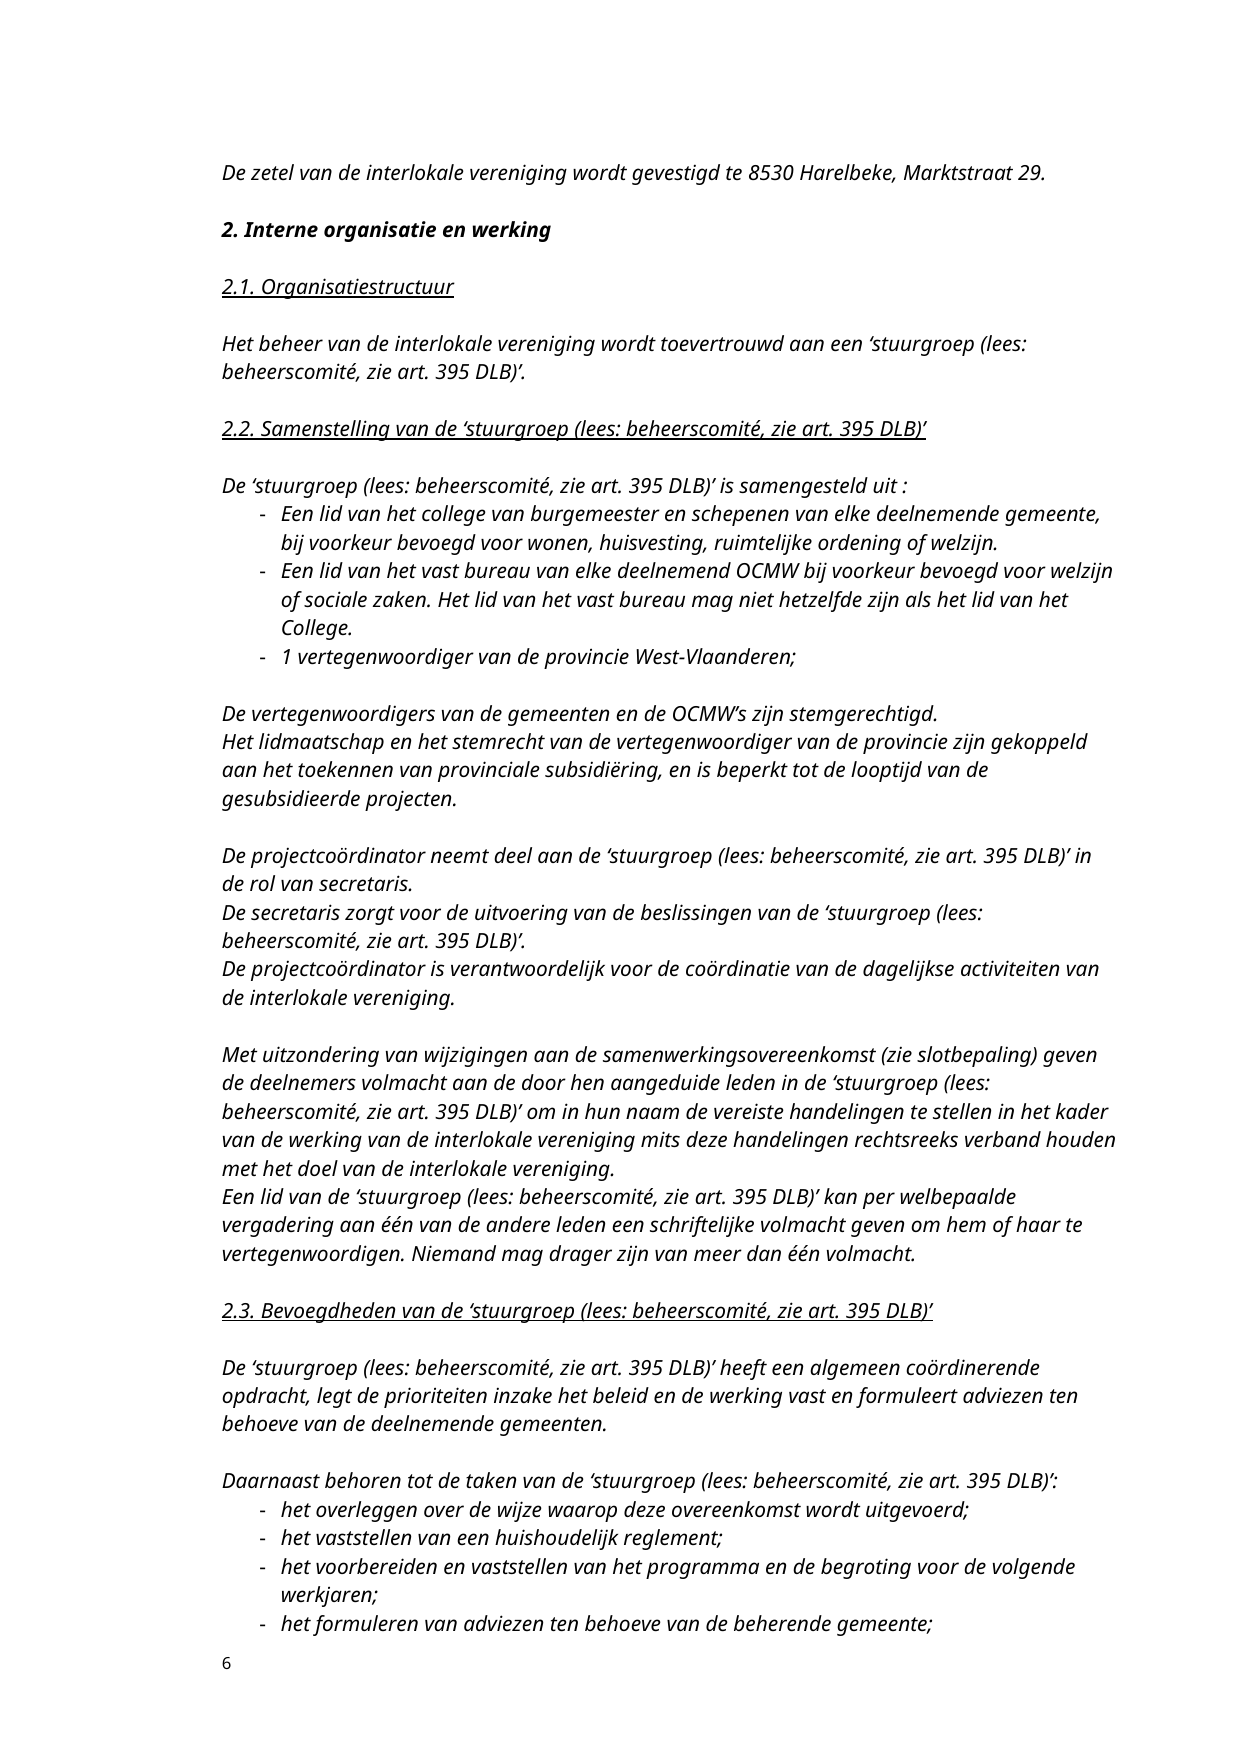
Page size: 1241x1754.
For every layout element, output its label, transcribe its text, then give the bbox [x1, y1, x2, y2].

text 2.1. Organisatiestructuur [222, 272, 1122, 301]
list het formuleren van adviezen ten behoeve van de beherende gemeente; [259, 1609, 1122, 1637]
list Een lid van het vast bureau van elke deelnemend OCMW bij voorkeur bevoegd voor welzijn of sociale zaken. Het lid van het vast bureau mag niet hetzelfde zijn als het lid van het College. [259, 556, 1122, 642]
list het vaststellen van een huishoudelijk reglement; [259, 1523, 1122, 1552]
text Het beheer van de interlokale vereniging wordt toevertrouwd aan een ‘stuurgroep (lees: beheerscomité, zie art. 395 DLB)’. [222, 329, 1122, 386]
list 1 vertegenwoordiger van de provincie West-Vlaanderen; [259, 642, 1122, 670]
text De vertegenwoordigers van de gemeenten en de OCMW’s zijn stemgerechtigd. [222, 699, 1122, 727]
text Met uitzondering van wijzigingen aan de samenwerkingsovereenkomst (zie slotbepaling) geven de deelnemers volmacht aan de door hen aangeduide leden in de ‘stuurgroep (lees: beheerscomité, zie art. 395 DLB)’ om in hun naam de vereiste handelingen te stellen in het kader van de werking van de interlokale vereniging mits deze handelingen rechtsreeks verband houden met het doel van de interlokale vereniging. [222, 1040, 1122, 1182]
text 2.3. Bevoegdheden van de ‘stuurgroep (lees: beheerscomité, zie art. 395 DLB)’ [222, 1296, 1122, 1324]
text De projectcoördinator is verantwoordelijk voor de coördinatie van de dagelijkse activiteiten van de interlokale vereniging. [222, 954, 1122, 1011]
text De ‘stuurgroep (lees: beheerscomité, zie art. 395 DLB)’ heeft een algemeen coördinerende opdracht, legt de prioriteiten inzake het beleid en de werking vast en formuleert adviezen ten behoeve van de deelnemende gemeenten. [222, 1353, 1122, 1438]
text Een lid van de ‘stuurgroep (lees: beheerscomité, zie art. 395 DLB)’ kan per welbepaalde vergadering aan één van de andere leden een schriftelijke volmacht geven om hem of haar te vertegenwoordigen. Niemand mag drager zijn van meer dan één volmacht. [222, 1182, 1122, 1267]
text 2. Interne organisatie en werking [222, 215, 1122, 244]
list het voorbereiden en vaststellen van het programma en de begroting voor de volgende werkjaren; [259, 1552, 1122, 1609]
text Het lidmaatschap en het stemrecht van de vertegenwoordiger van de provincie zijn gekoppeld aan het toekennen van provinciale subsidiëring, en is beperkt tot de looptijd van de gesubsidieerde projecten. [222, 727, 1122, 812]
text 2.2. Samenstelling van de ‘stuurgroep (lees: beheerscomité, zie art. 395 DLB)’ [222, 414, 1122, 443]
text Daarnaast behoren tot de taken van de ‘stuurgroep (lees: beheerscomité, zie art. 395 DLB)’: [222, 1466, 1122, 1495]
list Een lid van het college van burgemeester en schepenen van elke deelnemende gemeente, bij voorkeur bevoegd voor wonen, huisvesting, ruimtelijke ordening of welzijn. [259, 499, 1122, 556]
list het overleggen over de wijze waarop deze overeenkomst wordt uitgevoerd; [259, 1495, 1122, 1523]
text De ‘stuurgroep (lees: beheerscomité, zie art. 395 DLB)’ is samengesteld uit : [222, 471, 1122, 499]
text De projectcoördinator neemt deel aan de ‘stuurgroep (lees: beheerscomité, zie art. 395 DLB)’ in de rol van secretaris. [222, 841, 1122, 898]
text De secretaris zorgt voor de uitvoering van de beslissingen van de ‘stuurgroep (lees: beheerscomité, zie art. 395 DLB)’. [222, 898, 1122, 954]
text De zetel van de interlokale vereniging wordt gevestigd te 8530 Harelbeke, Marktstraat 29. [222, 158, 1122, 187]
